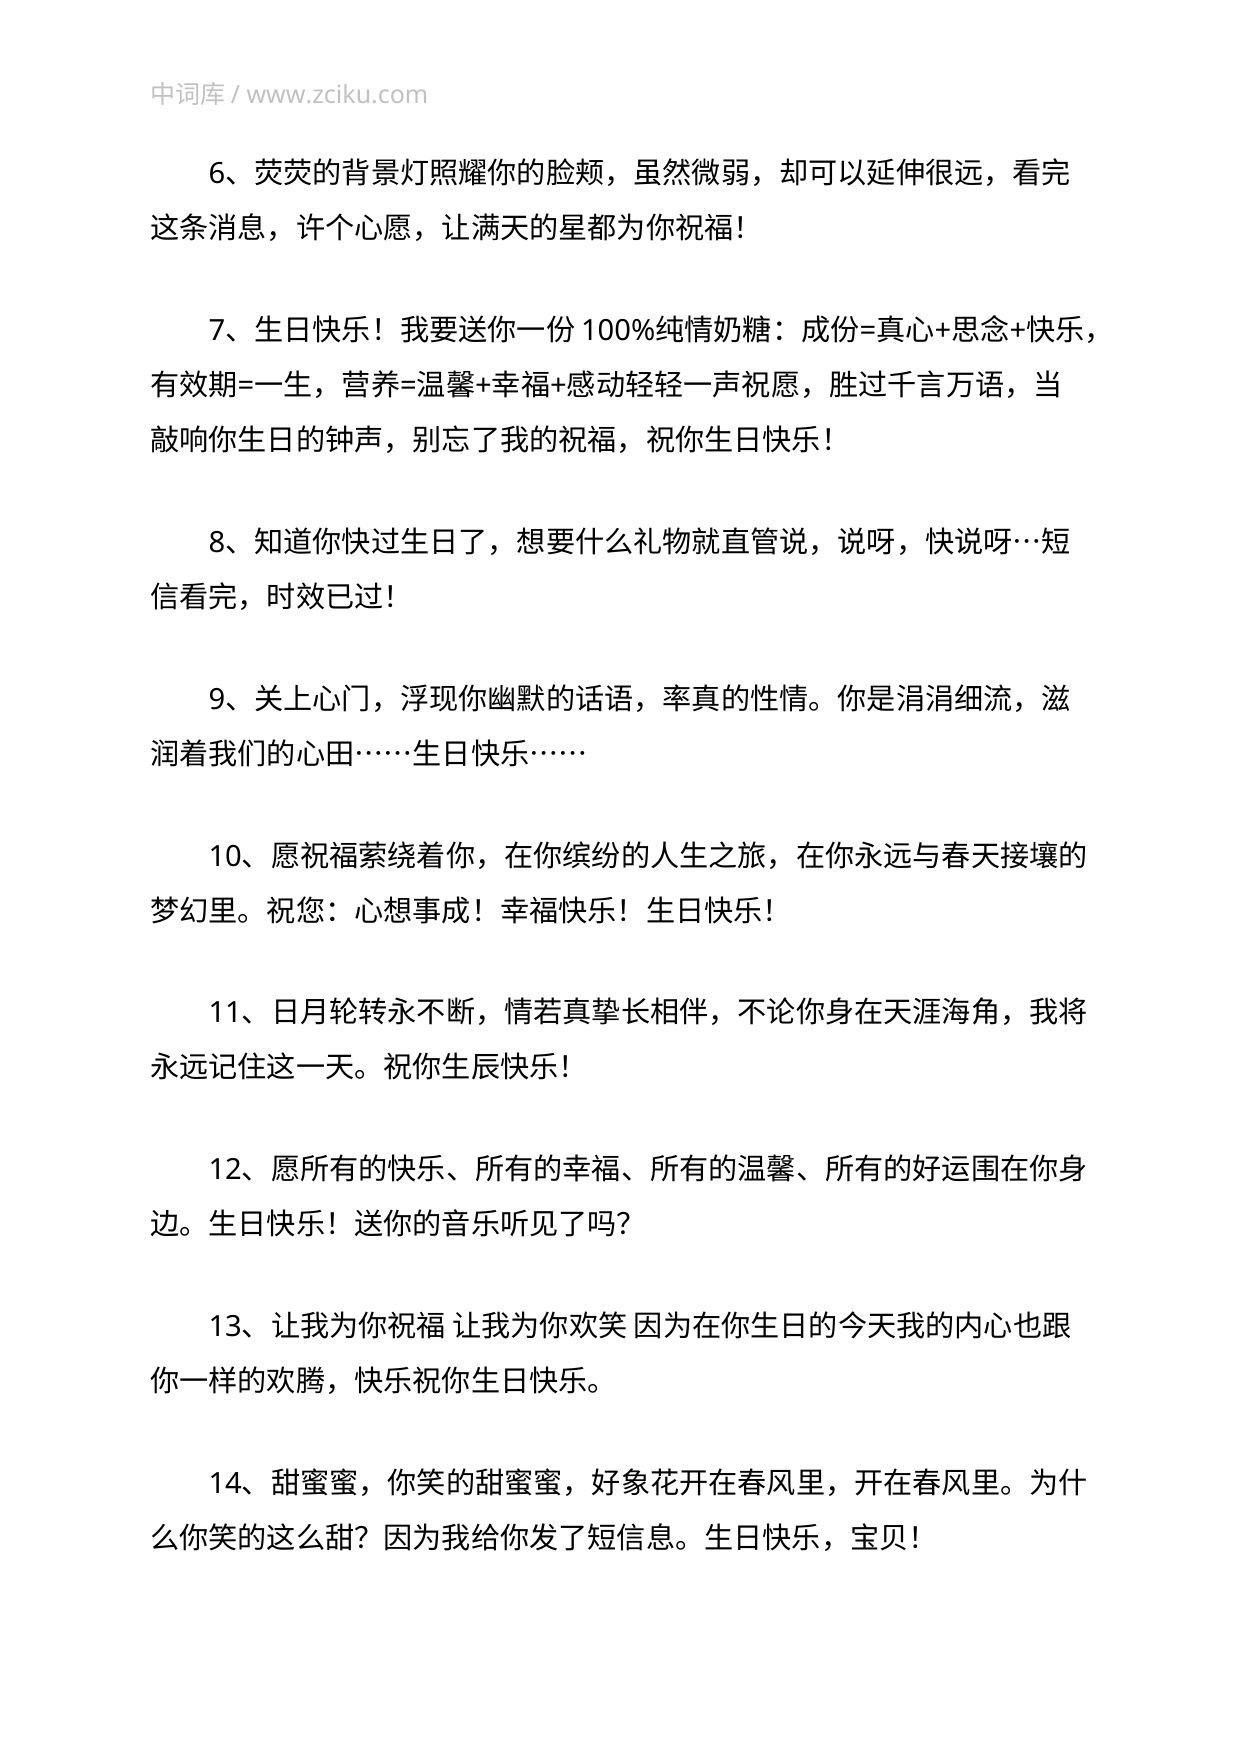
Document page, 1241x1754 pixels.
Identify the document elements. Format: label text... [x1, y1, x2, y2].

text 10、愿祝福萦绕着你，在你缤纷的人生之旅，在你永远与春天接壤的梦幻里。祝您：心想事成！幸福快乐！生日快乐！ [150, 832, 1090, 929]
text 12、愿所有的快乐、所有的幸福、所有的温馨、所有的好运围在你身边。生日快乐！送你的音乐听见了吗？ [150, 1146, 1090, 1243]
text 8、知道你快过生日了，想要什么礼物就直管说，说呀，快说呀…短信看完，时效已过！ [150, 518, 1090, 616]
text 9、关上心门，浮现你幽默的话语，率真的性情。你是涓涓细流，滋润着我们的心田……生日快乐…… [150, 675, 1090, 773]
text 13、让我为你祝福 让我为你欢笑 因为在你生日的今天我的内心也跟你一样的欢腾，快乐祝你生日快乐。 [150, 1302, 1090, 1400]
text 11、日月轮转永不断，情若真挚长相伴，不论你身在天涯海角，我将永远记住这一天。祝你生辰快乐！ [150, 989, 1090, 1086]
text 6、荧荧的背景灯照耀你的脸颊，虽然微弱，却可以延伸很远，看完这条消息，许个心愿，让满天的星都为你祝福！ [150, 150, 1090, 247]
text 14、甜蜜蜜，你笑的甜蜜蜜，好象花开在春风里，开在春风里。为什么你笑的这么甜？因为我给你发了短信息。生日快乐，宝贝！ [150, 1459, 1090, 1556]
text 7、生日快乐！我要送你一份100%纯情奶糖：成份=真心+思念+快乐，有效期=一生，营养=温馨+幸福+感动轻轻一声祝愿，胜过千言万语，当敲响你生日的钟声，别忘了我的祝福，祝你生日快乐！ [150, 307, 1090, 459]
